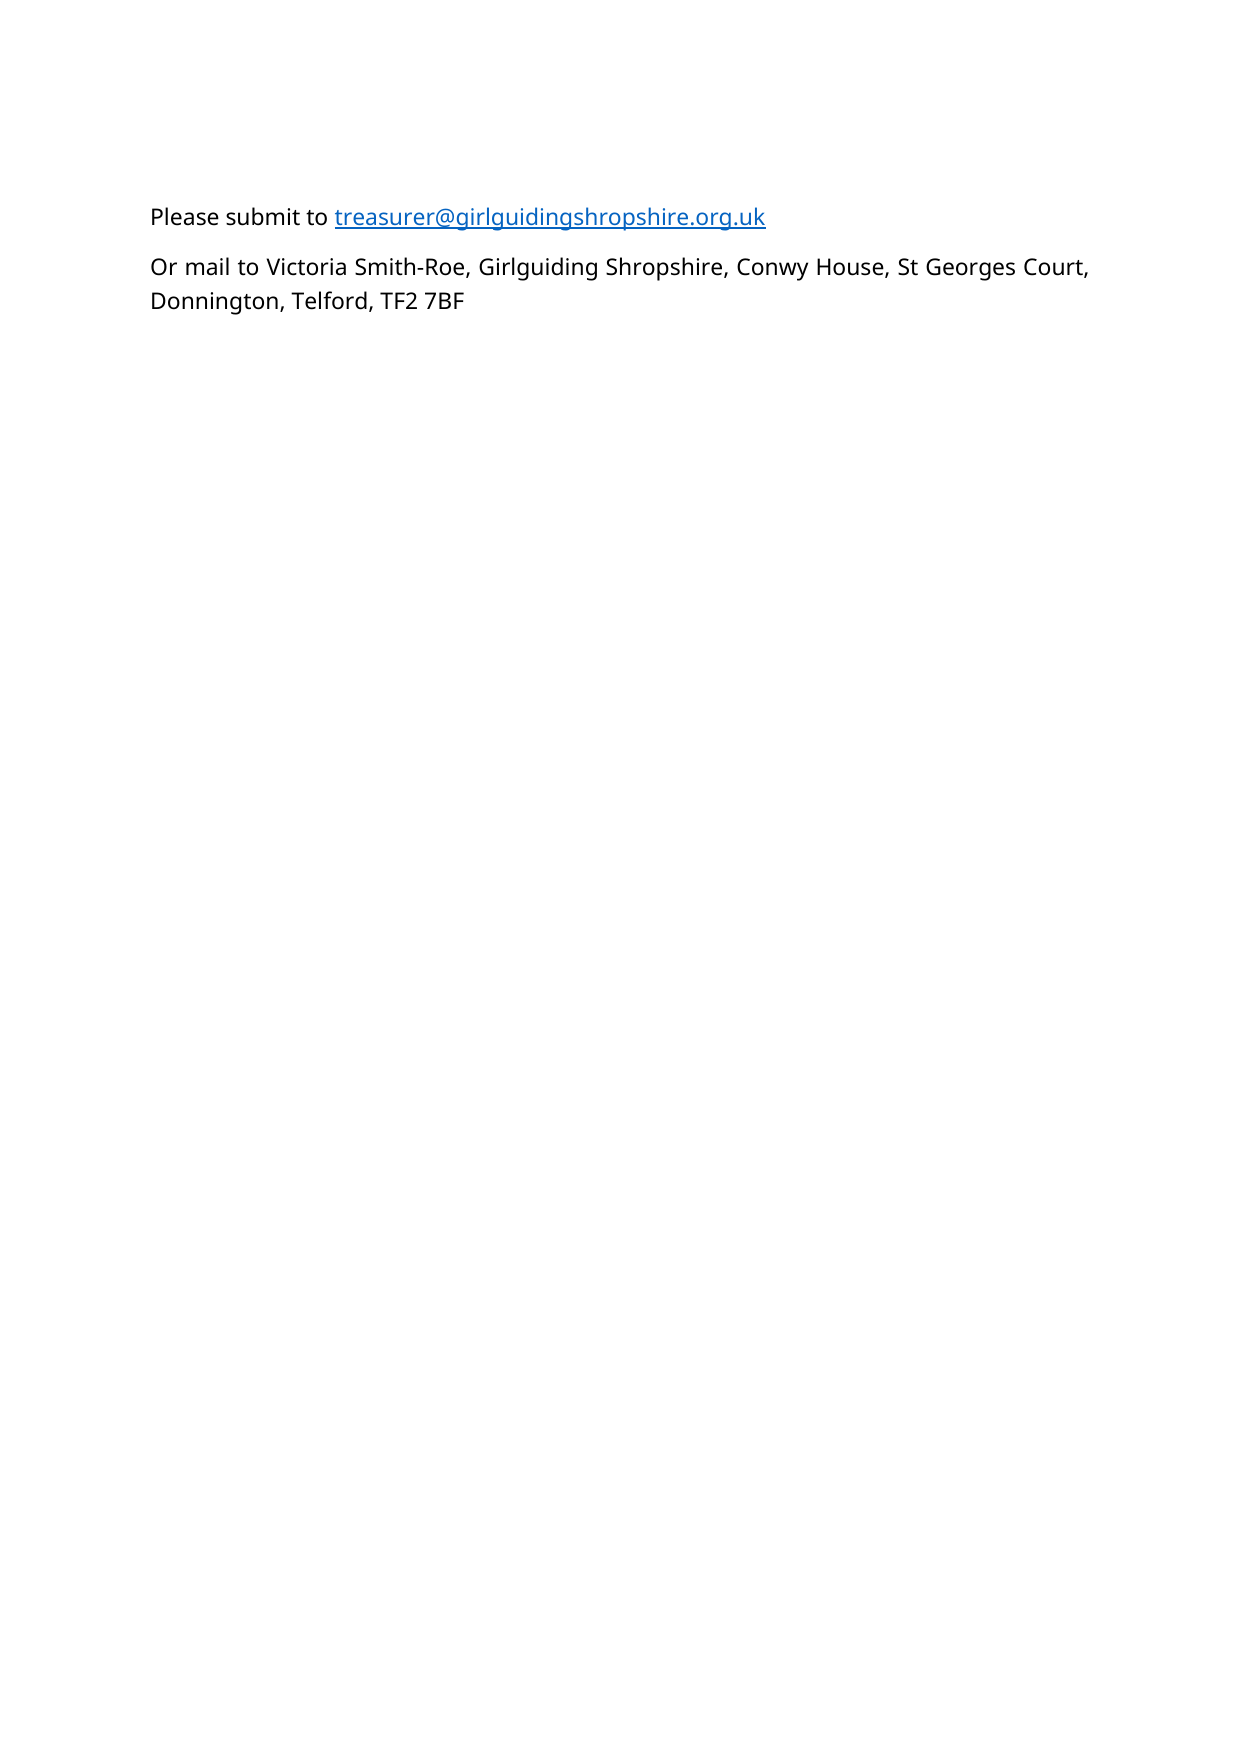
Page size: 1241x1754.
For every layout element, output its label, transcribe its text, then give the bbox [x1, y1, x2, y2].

text Please submit to treasurer@girlguidingshropshire.org.uk [150, 200, 1090, 232]
text Or mail to Victoria Smith-Roe, Girlguiding Shropshire, Conwy House, St Georges Court, Donnington, Telford, TF2 7BF [150, 251, 1090, 316]
